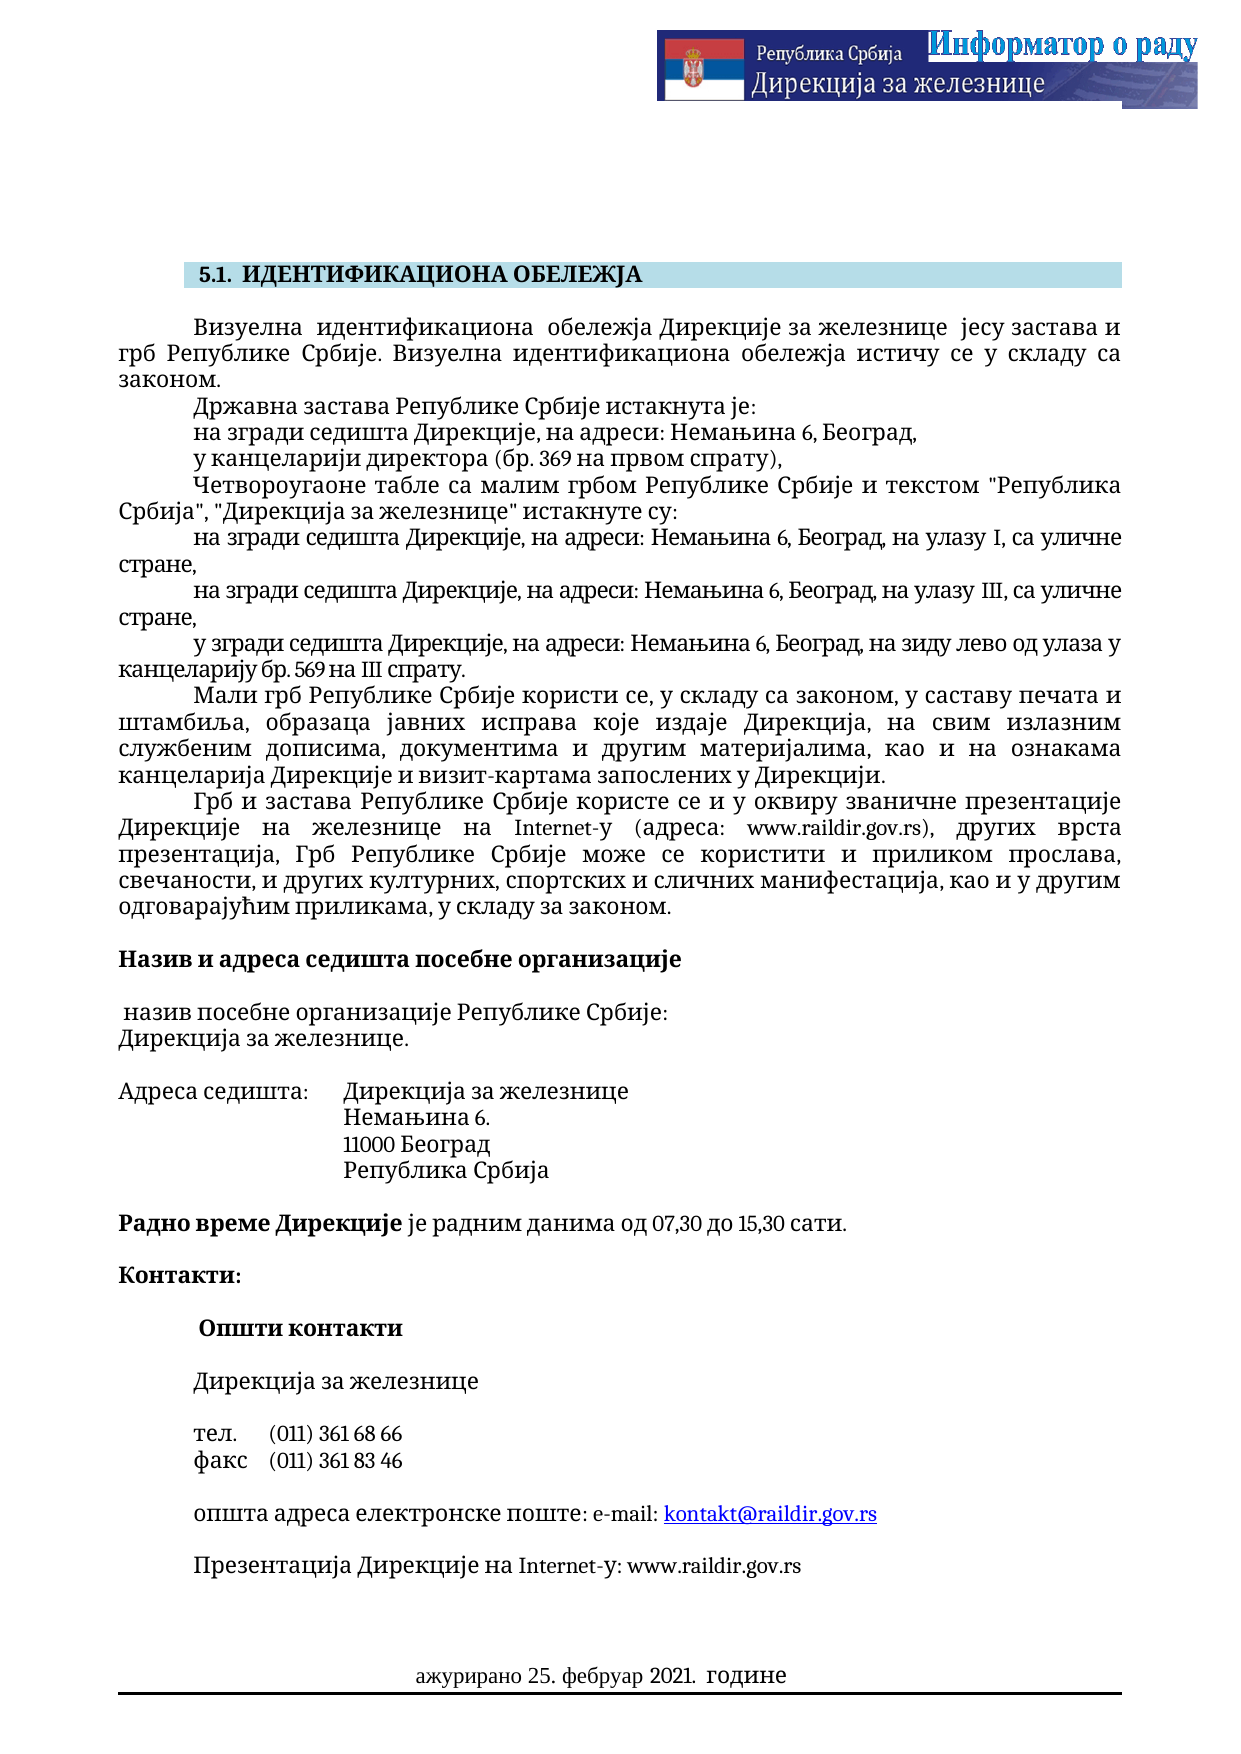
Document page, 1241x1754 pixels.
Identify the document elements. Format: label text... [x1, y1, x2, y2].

text назив посебне организације Републике Србије: [118, 999, 1122, 1026]
text Дирекција за железнице. [118, 1026, 1122, 1052]
text Визуелна идентификациона обележја Дирекције за железнице јесу застава и грб Републике Србије. Визуелна идентификациона обележја истичу се у складу са законом. [118, 314, 1122, 393]
text Адреса седишта: Дирекција за железнице [118, 1079, 1122, 1105]
text Мали грб Републике Србије користи се, у складу са законом, у саставу печата и штамбиља, образаца јавних исправа које издаје Дирекција, на свим излазним службеним дописима, документима и другим материјалима, као и на ознакама канцеларија Дирекције и визит-картама запослених у Дирекцији. [118, 683, 1122, 789]
text на згради седишта Дирекције, на адреси: Немањина 6, Београд, на улазу III, са уличне стране, [118, 578, 1122, 631]
text у згради седишта Дирекције, на адреси: Немањина 6, Београд, на зиду лево од улаза у канцеларију бр. 569 на III спрату. [118, 631, 1122, 683]
picture [657, 30, 1198, 109]
text Општи контакти [118, 1316, 1122, 1342]
text Назив и адреса седишта посебне организације [118, 947, 1122, 973]
text факс (011) 361 83 46 [118, 1448, 1122, 1474]
text тел. (011) 361 68 66 [118, 1421, 1122, 1448]
text Четвороугаоне табле са малим грбом Републике Србије и текстом "Република Србија", "Дирекција за железнице" истакнуте су: [118, 472, 1122, 525]
text Дирекција за железнице [118, 1368, 1122, 1395]
text Немањина 6. [118, 1105, 1122, 1131]
text Контакти: [118, 1263, 1122, 1289]
text Радно време Дирекције је радним данима од 07,30 до 15,30 сати. [118, 1210, 1122, 1237]
text 11000 Београд [118, 1131, 1122, 1158]
text Грб и застава Републике Србије користе се и у оквиру званичне презентације Дирекције на железнице на Internet-у (адреса: www.raildir.gov.rs), других врста презентација, Грб Републике Србије може се користити и приликом прослава, свечаности, и других културних, спортских и сличних манифестација, као и у другим одговарајућим приликама, у складу за законом. [118, 789, 1122, 921]
text на згради седишта Дирекције, на адреси: Немањина 6, Београд, на улазу I, са уличне стране, [118, 525, 1122, 578]
text у канцеларији директора (бр. 369 на првом спрату), [118, 446, 1122, 472]
picture [937, 30, 943, 44]
subtitle 5.1. Идентификациона обележја [184, 262, 1122, 288]
text Државна застава Републике Србије истакнута је: [118, 393, 1122, 420]
text на згради седишта Дирекције, на адреси: Немањина 6, Београд, [118, 420, 1122, 446]
text Република Србија [118, 1158, 1122, 1184]
text Презентација Дирекције на Internet-у: www.raildir.gov.rs [118, 1553, 1122, 1579]
text општа адреса електронске поште: e-mail: kontakt@raildir.gov.rs [118, 1500, 1122, 1527]
